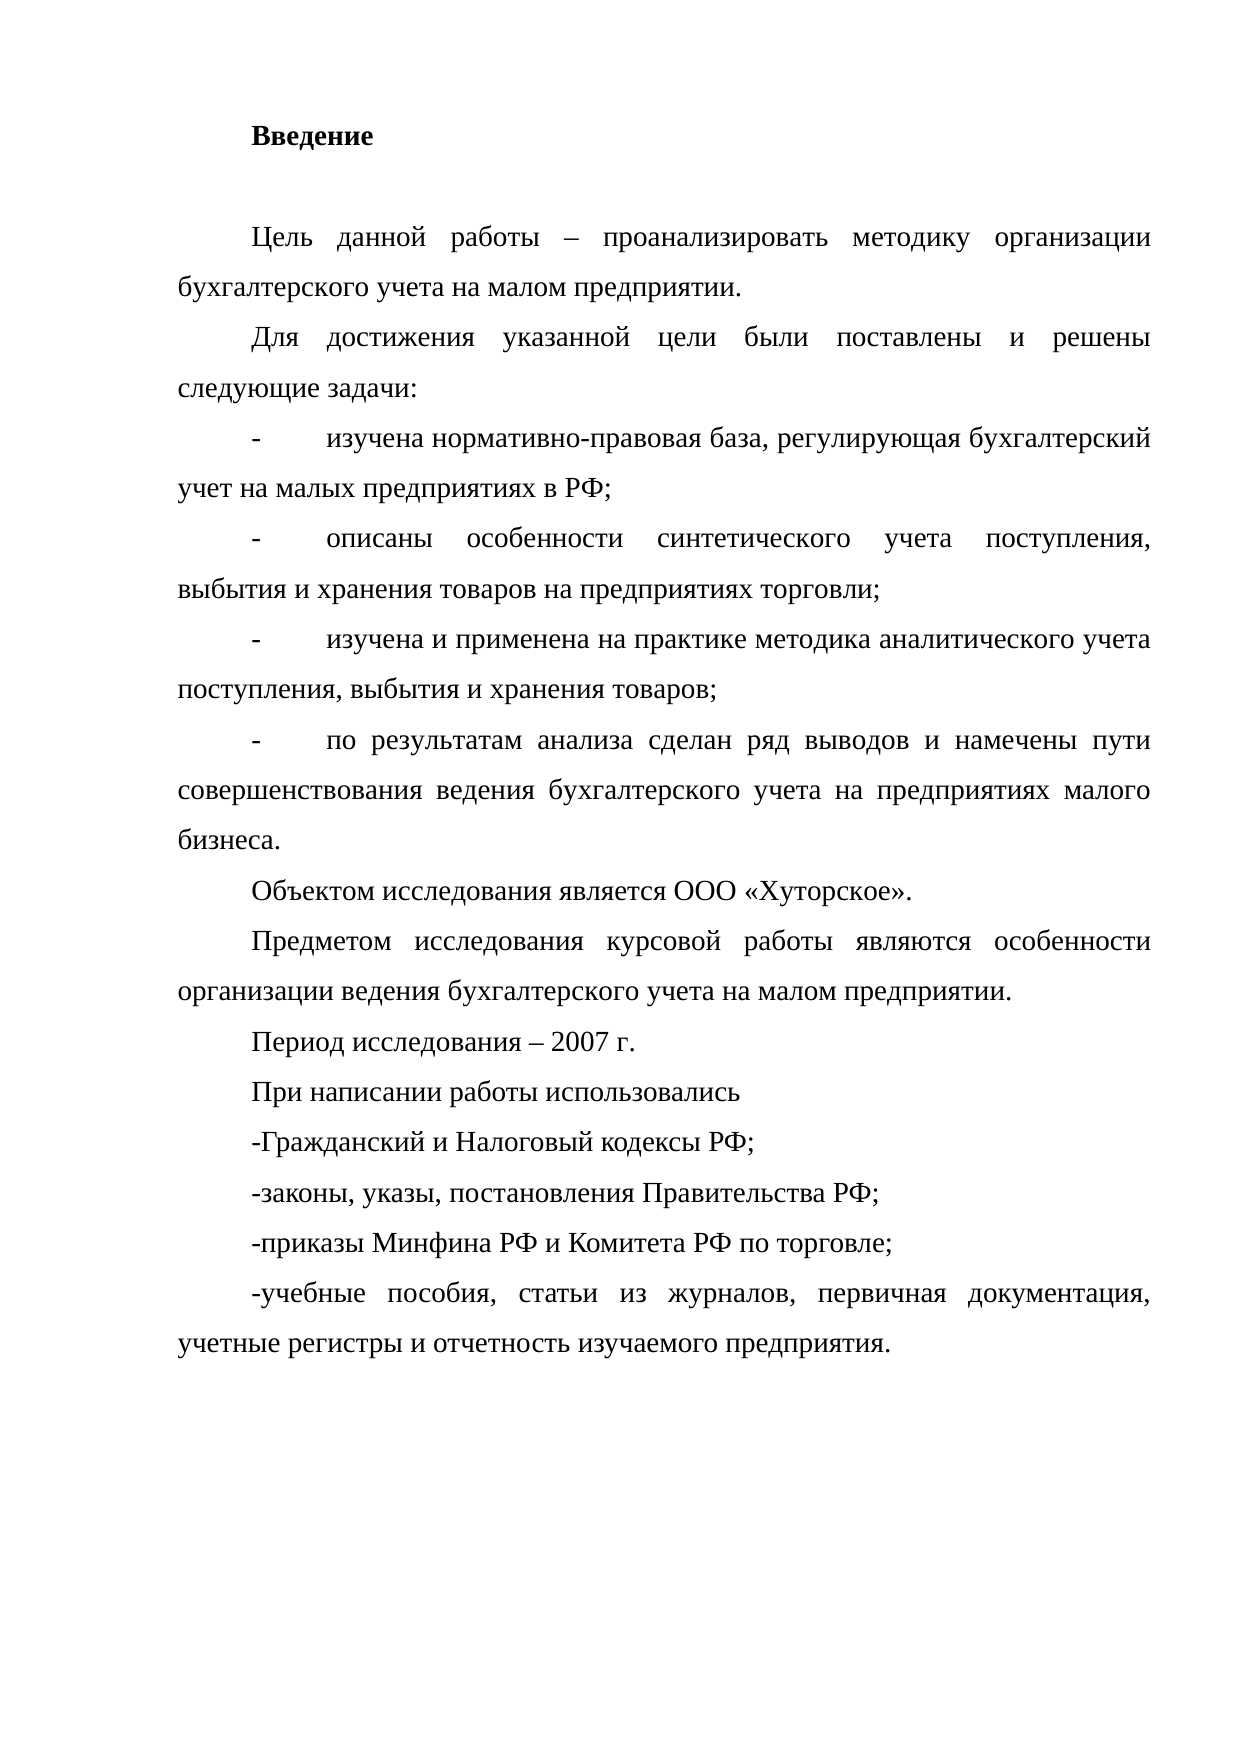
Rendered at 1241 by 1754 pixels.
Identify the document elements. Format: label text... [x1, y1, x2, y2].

text -приказы Минфина РФ и Комитета РФ по торговле; [177, 1225, 1152, 1258]
text При написании работы использовались [177, 1074, 1152, 1108]
text Объектом исследования является ООО «Хуторское». [177, 873, 1152, 906]
text Предметом исследования курсовой работы являются особенности организации ведения бухгалтерского учета на малом предприятии. [177, 923, 1152, 1007]
text -учебные пособия, статьи из журналов, первичная документация, учетные регистры и отчетность изучаемого предприятия. [177, 1275, 1152, 1359]
list описаны особенности синтетического учета поступления, выбытия и хранения товаров на предприятиях торговли; [177, 521, 1152, 604]
list изучена и применена на практике методика аналитического учета поступления, выбытия и хранения товаров; [177, 621, 1152, 705]
list изучена нормативно-правовая база, регулирующая бухгалтерский учет на малых предприятиях в РФ; [177, 420, 1152, 504]
list по результатам анализа сделан ряд выводов и намечены пути совершенствования ведения бухгалтерского учета на предприятиях малого бизнеса. [177, 722, 1152, 856]
text Для достижения указанной цели были поставлены и решены следующие задачи: [177, 319, 1152, 403]
text Период исследования – 2007 г. [177, 1024, 1152, 1057]
text Цель данной работы – проанализировать методику организации бухгалтерского учета на малом предприятии. [177, 219, 1152, 303]
text -законы, указы, постановления Правительства РФ; [177, 1175, 1152, 1208]
text -Гражданский и Налоговый кодексы РФ; [177, 1124, 1152, 1158]
text Введение [177, 118, 1152, 152]
